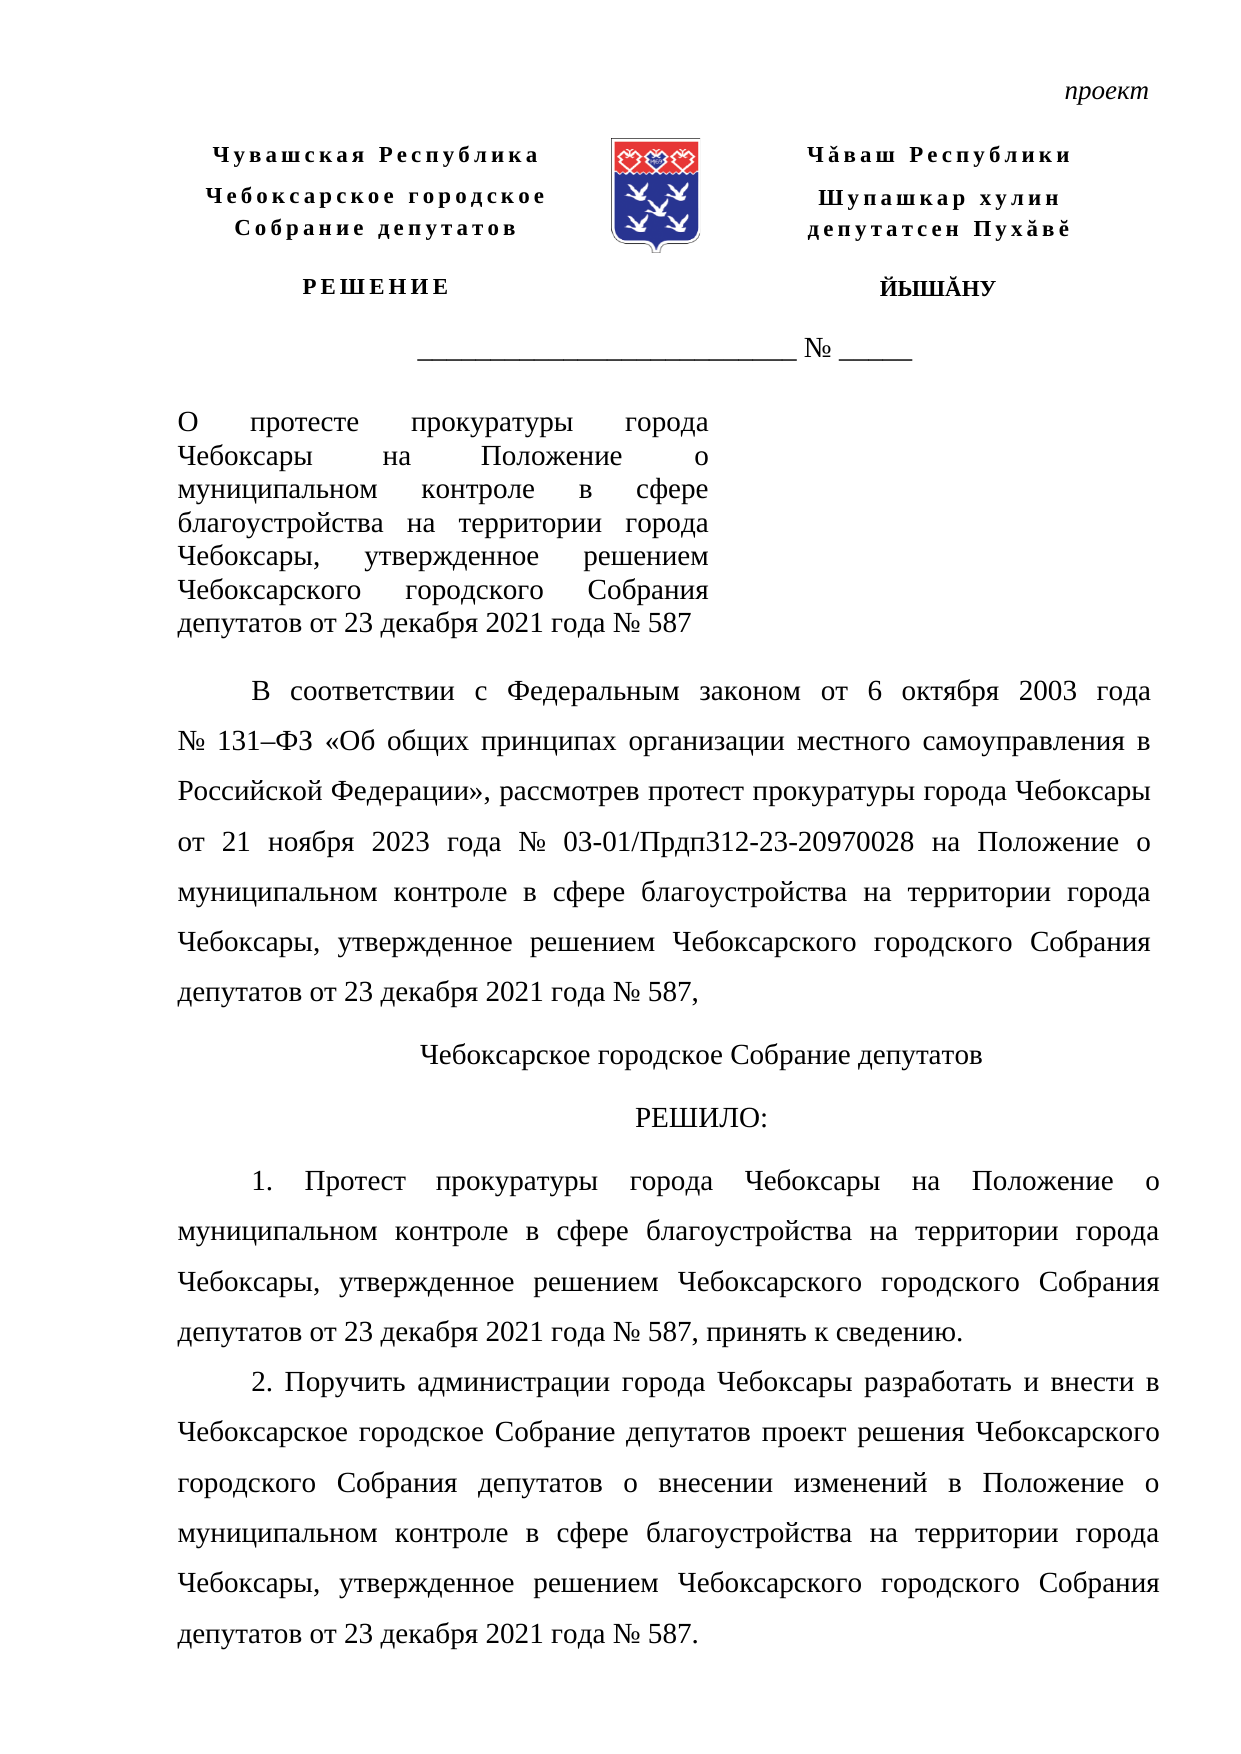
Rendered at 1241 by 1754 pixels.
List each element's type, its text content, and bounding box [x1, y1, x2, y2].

text 1. Протест прокуратуры города Чебоксары на Положение о муниципальном контроле в сфере благоустройства на территории города Чебоксары, утвержденное решением Чебоксарского городского Собрания депутатов от 23 декабря 2021 года № 587, принять к сведению. [177, 1163, 1160, 1347]
text __________________________ № _____ [177, 331, 1152, 364]
table_header Чǎваш Республики Шупашкар хулин депутатсен Пухăвĕ ЙЫШĂНУ [738, 139, 1138, 331]
table_header [573, 139, 738, 331]
text 2. Поручить администрации города Чебоксары разработать и внести в Чебоксарское городское Собрание депутатов проект решения Чебоксарского городского Собрания депутатов о внесении изменений в Положение о муниципальном контроле в сфере благоустройства на территории города Чебоксары, утвержденное решением Чебоксарского городского Собрания депутатов от 23 декабря 2021 года № 587. [177, 1364, 1160, 1649]
text Чебоксарское городское Собрание депутатов [177, 1037, 1152, 1071]
text РЕШИЛО: [177, 1100, 1152, 1134]
text О протесте прокуратуры города Чебоксары на Положение о муниципальном контроле в сфере благоустройства на территории города Чебоксары, утвержденное решением Чебоксарского городского Собрания депутатов от 23 декабря 2021 года № 587 [177, 404, 709, 639]
text В соответствии с Федеральным законом от 6 октября 2003 года № 131–ФЗ «Об общих принципах организации местного самоуправления в Российской Федерации», рассмотрев протест прокуратуры города Чебоксары от 21 ноября 2023 года № 03-01/Прдп312-23-20970028 на Положение о муниципальном контроле в сфере благоустройства на территории города Чебоксары, утвержденное решением Чебоксарского городского Собрания депутатов от 23 декабря 2021 года № 587, [177, 673, 1152, 1008]
picture [611, 138, 701, 253]
table_header Чувашская Республика Чебоксарское городское Собрание депутатов РЕШЕНИЕ [177, 139, 573, 331]
